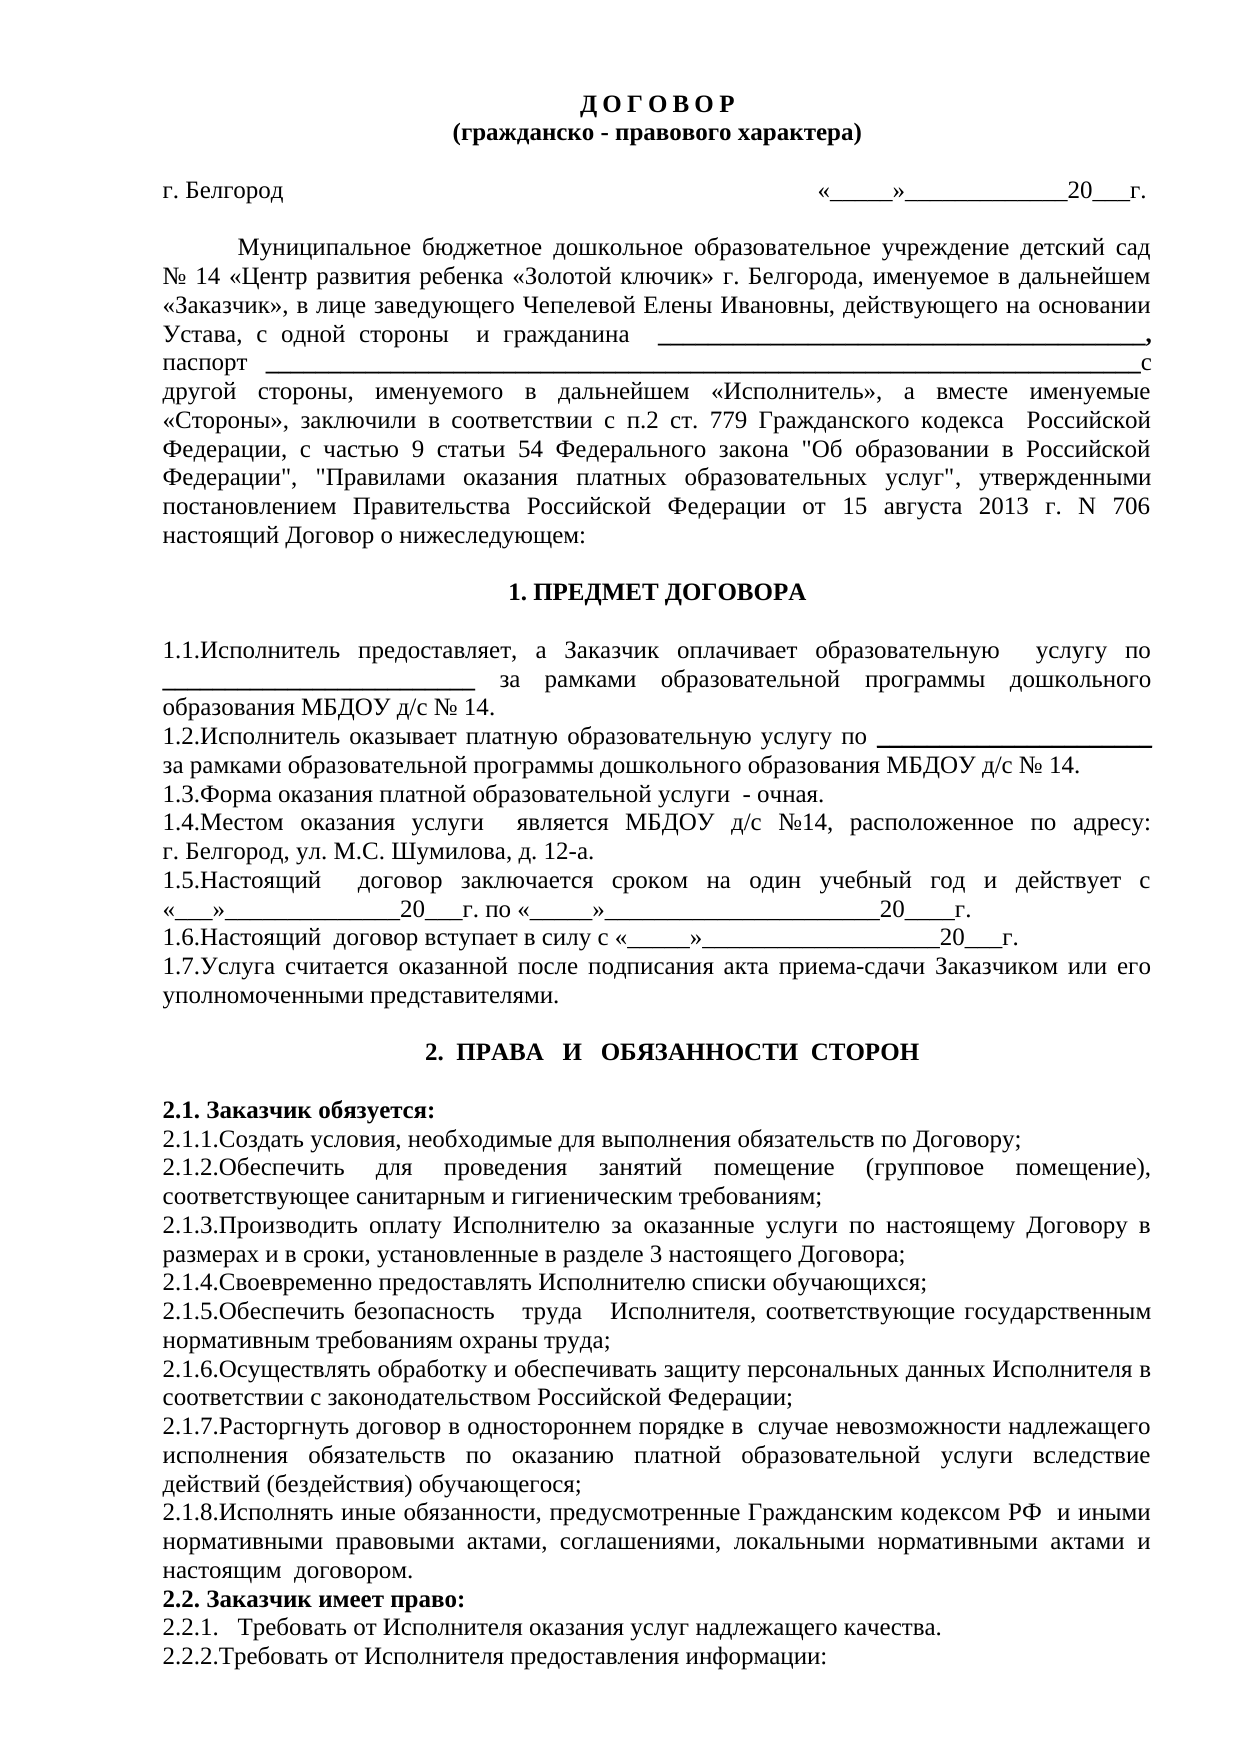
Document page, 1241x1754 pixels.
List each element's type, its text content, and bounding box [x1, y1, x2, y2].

text 2.1.2.Обеспечить для проведения занятий помещение (групповое помещение), соответствующее санитарным и гигиеническим требованиям; [162, 1152, 1152, 1210]
text 1.6.Настоящий договор вступает в силу с «_____»___________________20___г. [162, 922, 1152, 951]
text 1.5.Настоящий договор заключается сроком на один учебный год и действует с «___»______________20___г. по «_____»______________________20____г. [162, 865, 1152, 922]
list Требовать от Исполнителя оказания услуг надлежащего качества. [162, 1612, 1152, 1641]
text 1.3.Форма оказания платной образовательной услуги - очная. [162, 779, 1152, 807]
text 1.7.Услуга считается оказанной после подписания акта приема-сдачи Заказчиком или его уполномоченными представителями. [162, 951, 1152, 1009]
text 1.4.Местом оказания услуги является МБДОУ д/с №14, расположенное по адресу: г. Белгород, ул. М.С. Шумилова, д. 12-а. [162, 807, 1152, 865]
text 2.2.2.Требовать от Исполнителя предоставления информации: [162, 1641, 1152, 1670]
text 1.2.Исполнитель оказывает платную образовательную услугу по ______________________ за рамками образовательной программы дошкольного образования МБДОУ д/с № 14. [162, 721, 1152, 779]
text г. Белгород «_____»_____________20___г. [162, 175, 1152, 204]
text 2.1.5.Обеспечить безопасность труда Исполнителя, соответствующие государственным нормативным требованиям охраны труда; [162, 1296, 1152, 1354]
text (гражданско - правового характера) [162, 117, 1152, 146]
text 2.1.8.Исполнять иные обязанности, предусмотренные Гражданским кодексом РФ и иными нормативными правовыми актами, соглашениями, локальными нормативными актами и настоящим договором. [162, 1497, 1152, 1584]
text 2.1.3.Производить оплату Исполнителю за оказанные услуги по настоящему Договору в размерах и в сроки, установленные в разделе 3 настоящего Договора; [162, 1210, 1152, 1267]
text 2.1.7.Расторгнуть договор в одностороннем порядке в случае невозможности надлежащего исполнения обязательств по оказанию платной образовательной услуги вследствие действий (бездействия) обучающегося; [162, 1411, 1152, 1497]
text Муниципальное бюджетное дошкольное образовательное учреждение детский сад № 14 «Центр развития ребенка «Золотой ключик» г. Белгорода, именуемое в дальнейшем «Заказчик», в лице заведующего Чепелевой Елены Ивановны, действующего на основании Устава, с одной стороны и гражданина _______________________________________, паспорт ______________________________________________________________________с другой стороны, именуемого в дальнейшем «Исполнитель», а вместе именуемые «Стороны», заключили в соответствии с п.2 ст. 779 Гражданского кодекса Российской Федерации, с частью 9 статьи 54 Федерального закона "Об образовании в Российской Федерации", "Правилами оказания платных образовательных услуг", утвержденными постановлением Правительства Российской Федерации от 15 августа . N 706 настоящий Договор о нижеследующем: [162, 232, 1152, 549]
text 2.1.6.Осуществлять обработку и обеспечивать защиту персональных данных Исполнителя в соответствии с законодательством Российской Федерации; [162, 1354, 1152, 1411]
text 2.1.4.Своевременно предоставлять Исполнителю списки обучающихся; [162, 1267, 1152, 1296]
text ДОГОВОР [162, 89, 1152, 117]
text 2.2. Заказчик имеет право: [162, 1584, 1152, 1612]
text 2.1.1.Создать условия, необходимые для выполнения обязательств по Договору; [162, 1124, 1152, 1152]
text 2. ПРАВА И ОБЯЗАННОСТИ СТОРОН [162, 1037, 1152, 1066]
text 2.1. Заказчик обязуется: [162, 1095, 1152, 1124]
text 1. ПРЕДМЕТ ДОГОВОРА [162, 577, 1152, 606]
text 1.1.Исполнитель предоставляет, а Заказчик оплачивает образовательную услугу по _________________________ за рамками образовательной программы дошкольного образования МБДОУ д/с № 14. [162, 635, 1152, 721]
